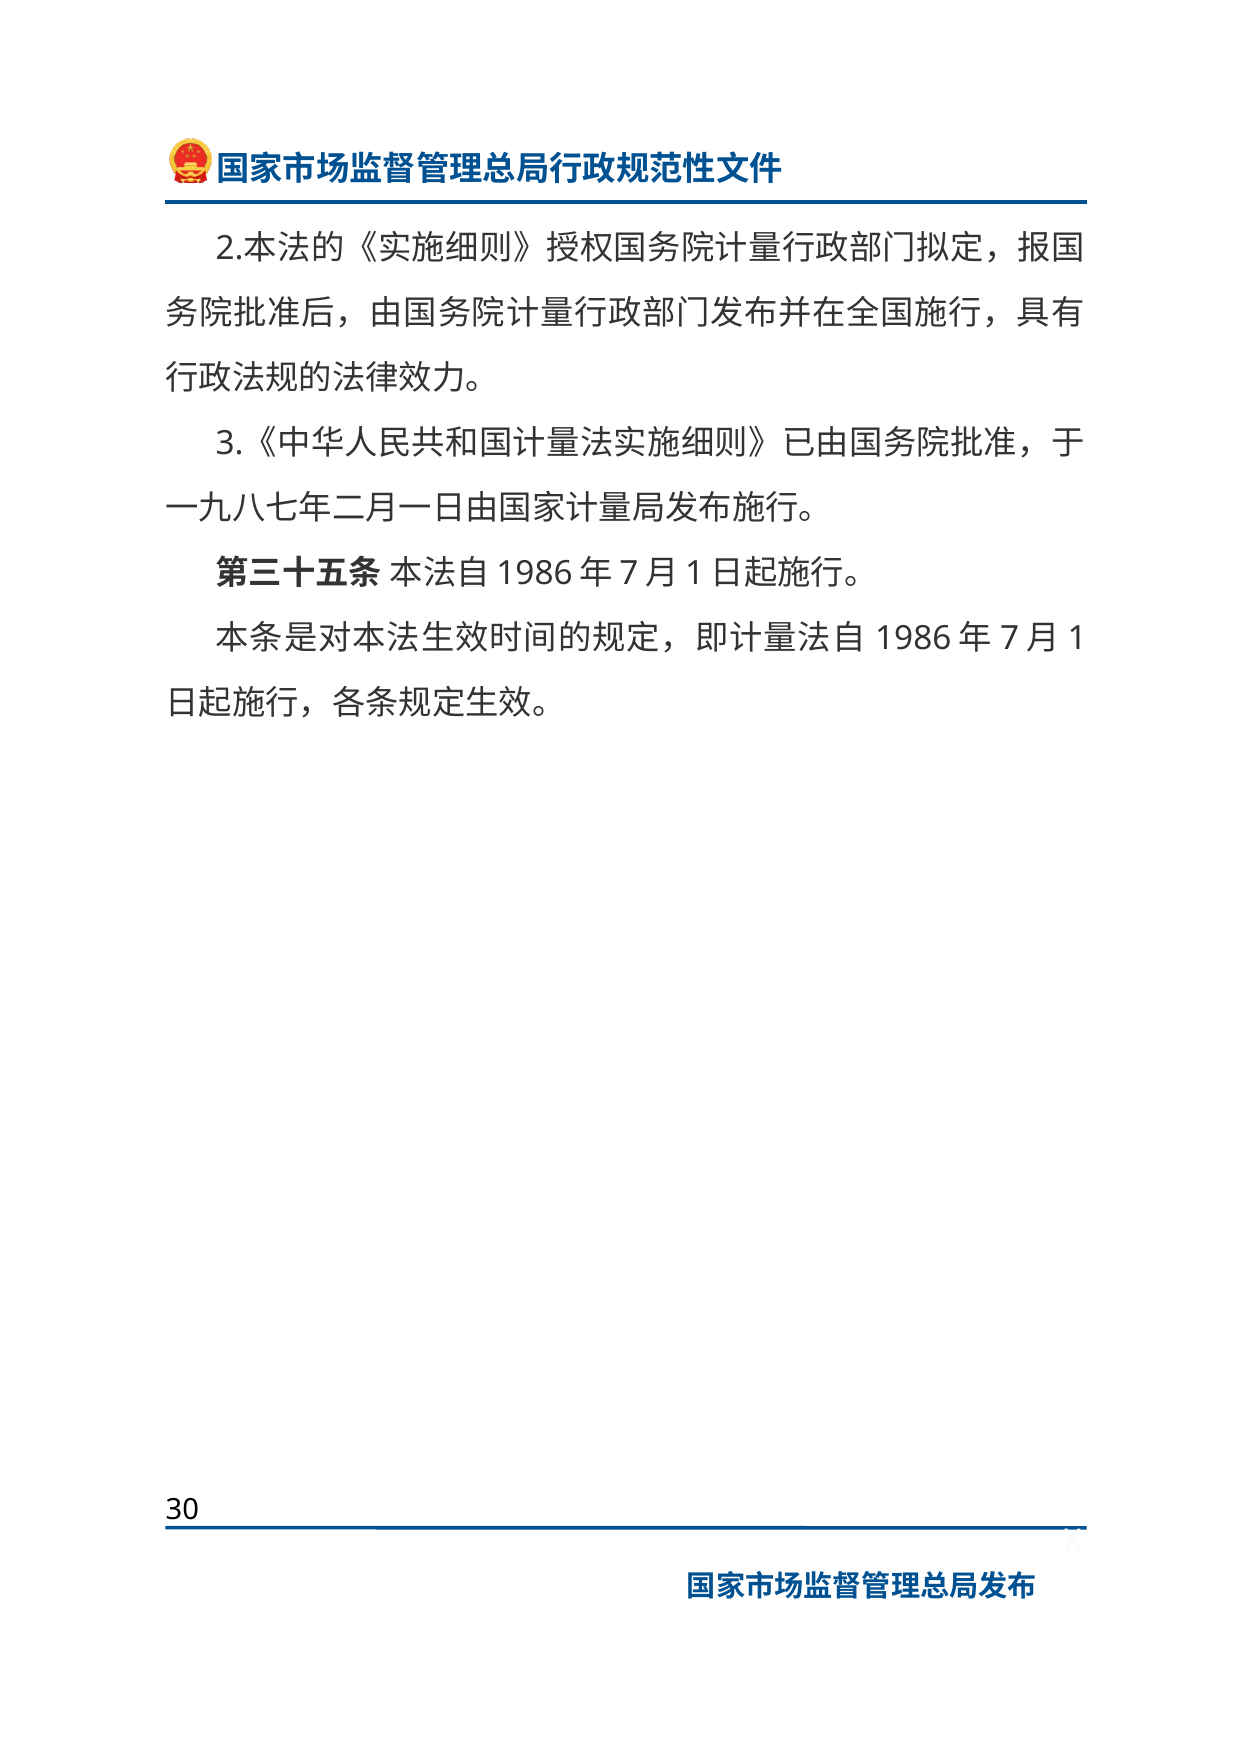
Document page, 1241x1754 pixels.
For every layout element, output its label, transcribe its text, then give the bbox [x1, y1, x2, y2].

text 2.本法的《实施细则》授权国务院计量行政部门拟定，报国务院批准后，由国务院计量行政部门发布并在全国施行，具有行政法规的法律效力。 [165, 213, 1087, 408]
text 本条是对本法生效时间的规定，即计量法自1986年7月1日起施行，各条规定生效。 [165, 603, 1087, 733]
text 第三十五条 本法自1986年7月1日起施行。 [165, 538, 1087, 603]
picture [165, 136, 216, 187]
text 3.《中华人民共和国计量法实施细则》已由国务院批准，于一九八七年二月一日由国家计量局发布施行。 [165, 408, 1087, 538]
